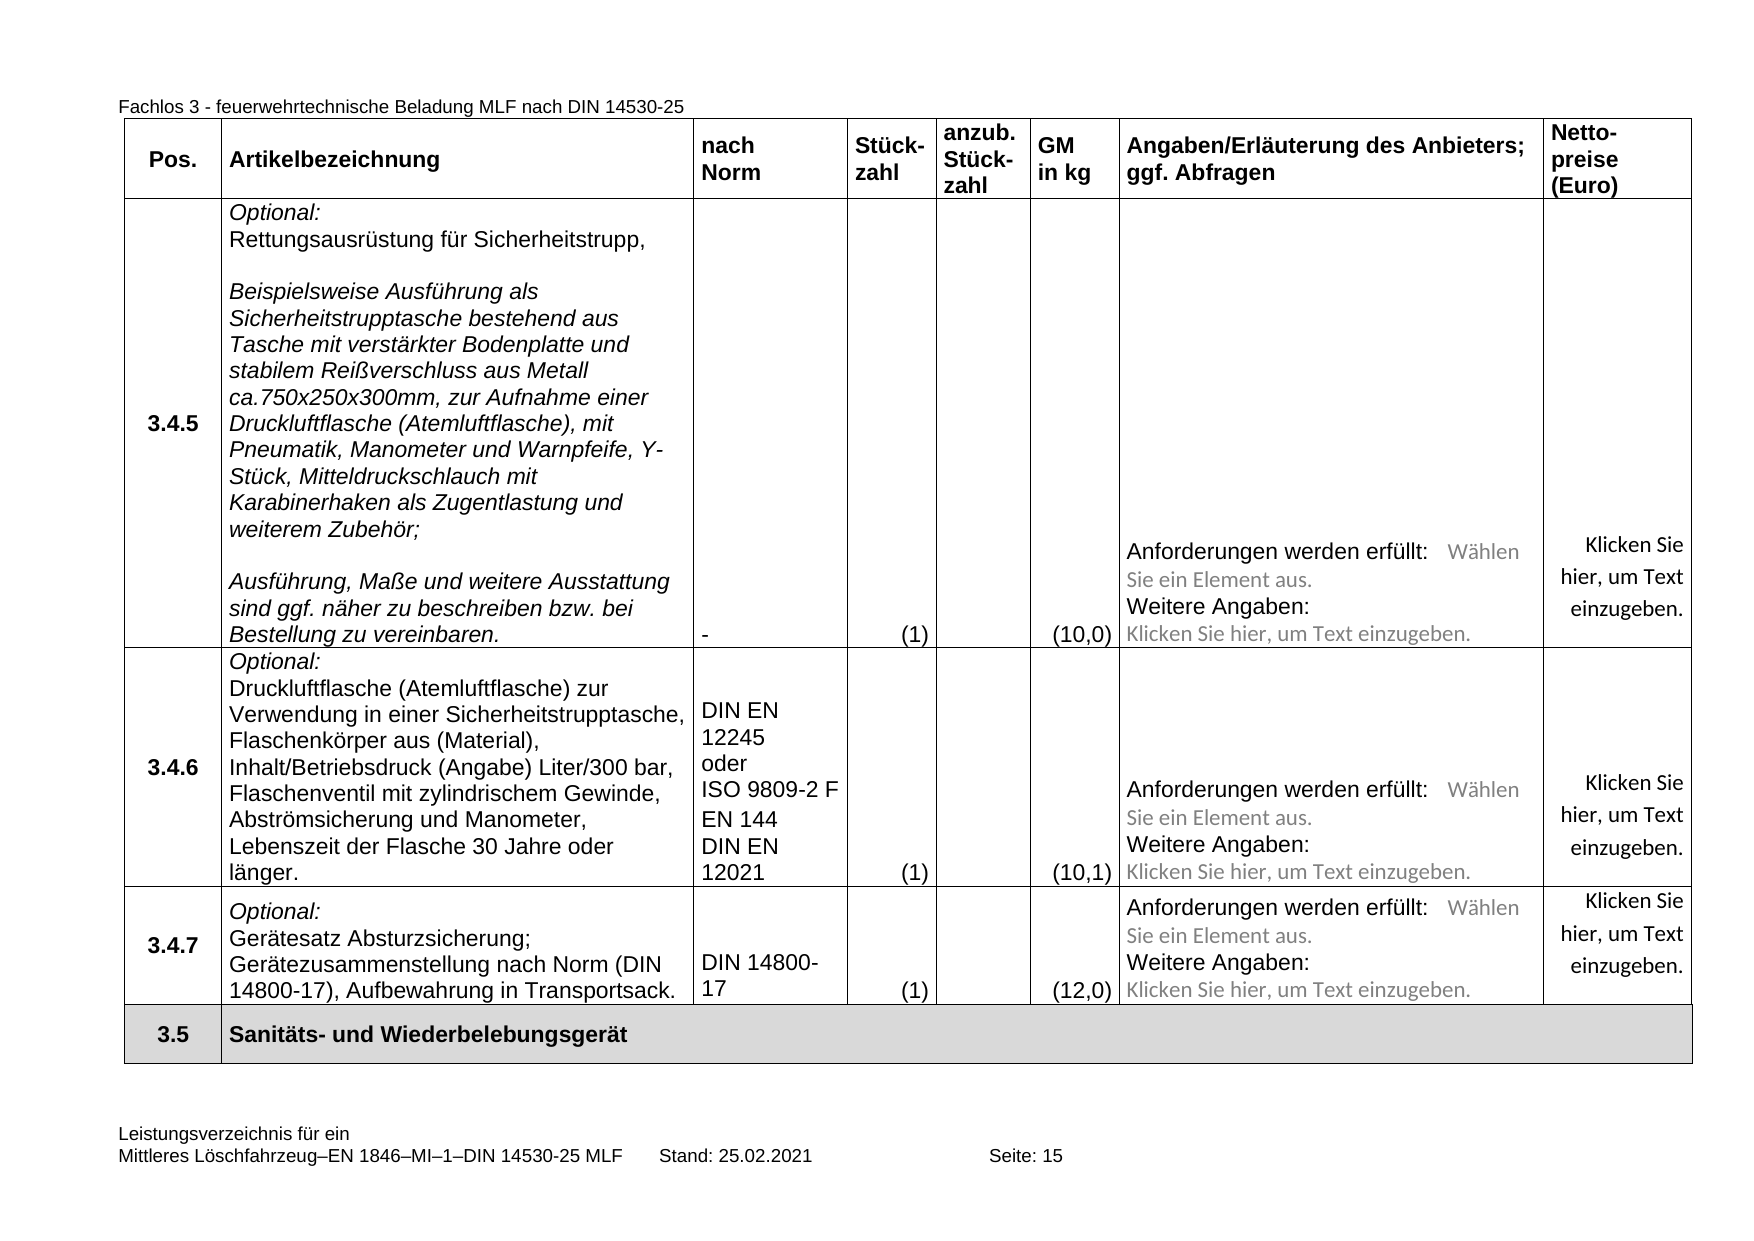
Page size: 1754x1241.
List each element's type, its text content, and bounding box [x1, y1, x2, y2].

table_header nach Norm [694, 119, 847, 198]
table_cell Optional: Druckluftflasche (Atemluftflasche) zur Verwendung in einer Sicherheitstrupptasche, Flaschenkörper aus (Material), Inhalt/Betriebsdruck (Angabe) Liter/300 bar, Flaschenventil mit zylindrischem Gewinde, Abströmsicherung und Manometer, Lebenszeit der Flasche 30 Jahre oder länger. [222, 648, 693, 886]
table_cell Sanitäts- und Wiederbelebungsgerät [222, 1005, 1692, 1063]
table_cell 3.4.6 [125, 648, 221, 886]
table_cell Optional: Rettungsausrüstung für Sicherheitstrupp, Beispielsweise Ausführung als Sicherheitstrupptasche bestehend aus Tasche mit verstärkter Bodenplatte und stabilem Reißverschluss aus Metall ca.750x250x300mm, zur Aufnahme einer Druckluftflasche (Atemluftflasche), mit Pneumatik, Manometer und Warnpfeife, Y-Stück, Mitteldruckschlauch mit Karabinerhaken als Zugentlastung und weiterem Zubehör; Ausführung, Maße und weitere Ausstattung sind ggf. näher zu beschreiben bzw. bei Bestellung zu vereinbaren. [222, 199, 693, 647]
table_cell - [694, 199, 847, 647]
table_header Angaben/Erläuterung des Anbieters; ggf. Abfragen [1120, 119, 1543, 198]
table_header GM in kg [1031, 119, 1119, 198]
table_cell (1) [848, 648, 936, 886]
table_cell 3.5 [125, 1005, 221, 1063]
table_cell [937, 887, 1030, 1004]
table_cell (1) [848, 199, 936, 647]
table_cell Anforderungen werden erfüllt: Weitere Angaben: [1120, 648, 1543, 886]
table_cell (10,1) [1031, 648, 1119, 886]
table_cell 3.4.5 [125, 199, 221, 647]
table_header anzub. Stück-zahl [937, 119, 1030, 198]
table_cell DIN 14800-17 [694, 887, 847, 1004]
table_header Netto- preise (Euro) [1544, 119, 1691, 198]
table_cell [1120, 887, 1543, 1004]
table_cell [937, 648, 1030, 886]
table_cell (1) [848, 887, 936, 1004]
table_cell (12,0) [1031, 887, 1119, 1004]
table_cell DIN EN 12245 oder ISO 9809-2 F EN 144 DIN EN 12021 [694, 648, 847, 886]
table_header Pos. [125, 119, 221, 198]
table_cell [1544, 199, 1691, 647]
table_header Artikelbezeichnung [222, 119, 693, 198]
table_cell [1544, 648, 1691, 886]
table_cell 3.4.7 [125, 887, 221, 1004]
table_cell [937, 199, 1030, 647]
table_cell [1544, 887, 1691, 1004]
table_cell Anforderungen werden erfüllt: Weitere Angaben: [1120, 199, 1543, 647]
table_cell (10,0) [1031, 199, 1119, 647]
table_cell Optional: Gerätesatz Absturzsicherung; Gerätezusammenstellung nach Norm (DIN 14800-17), Aufbewahrung in Transportsack. [222, 887, 693, 1004]
table_header Stück-zahl [848, 119, 936, 198]
